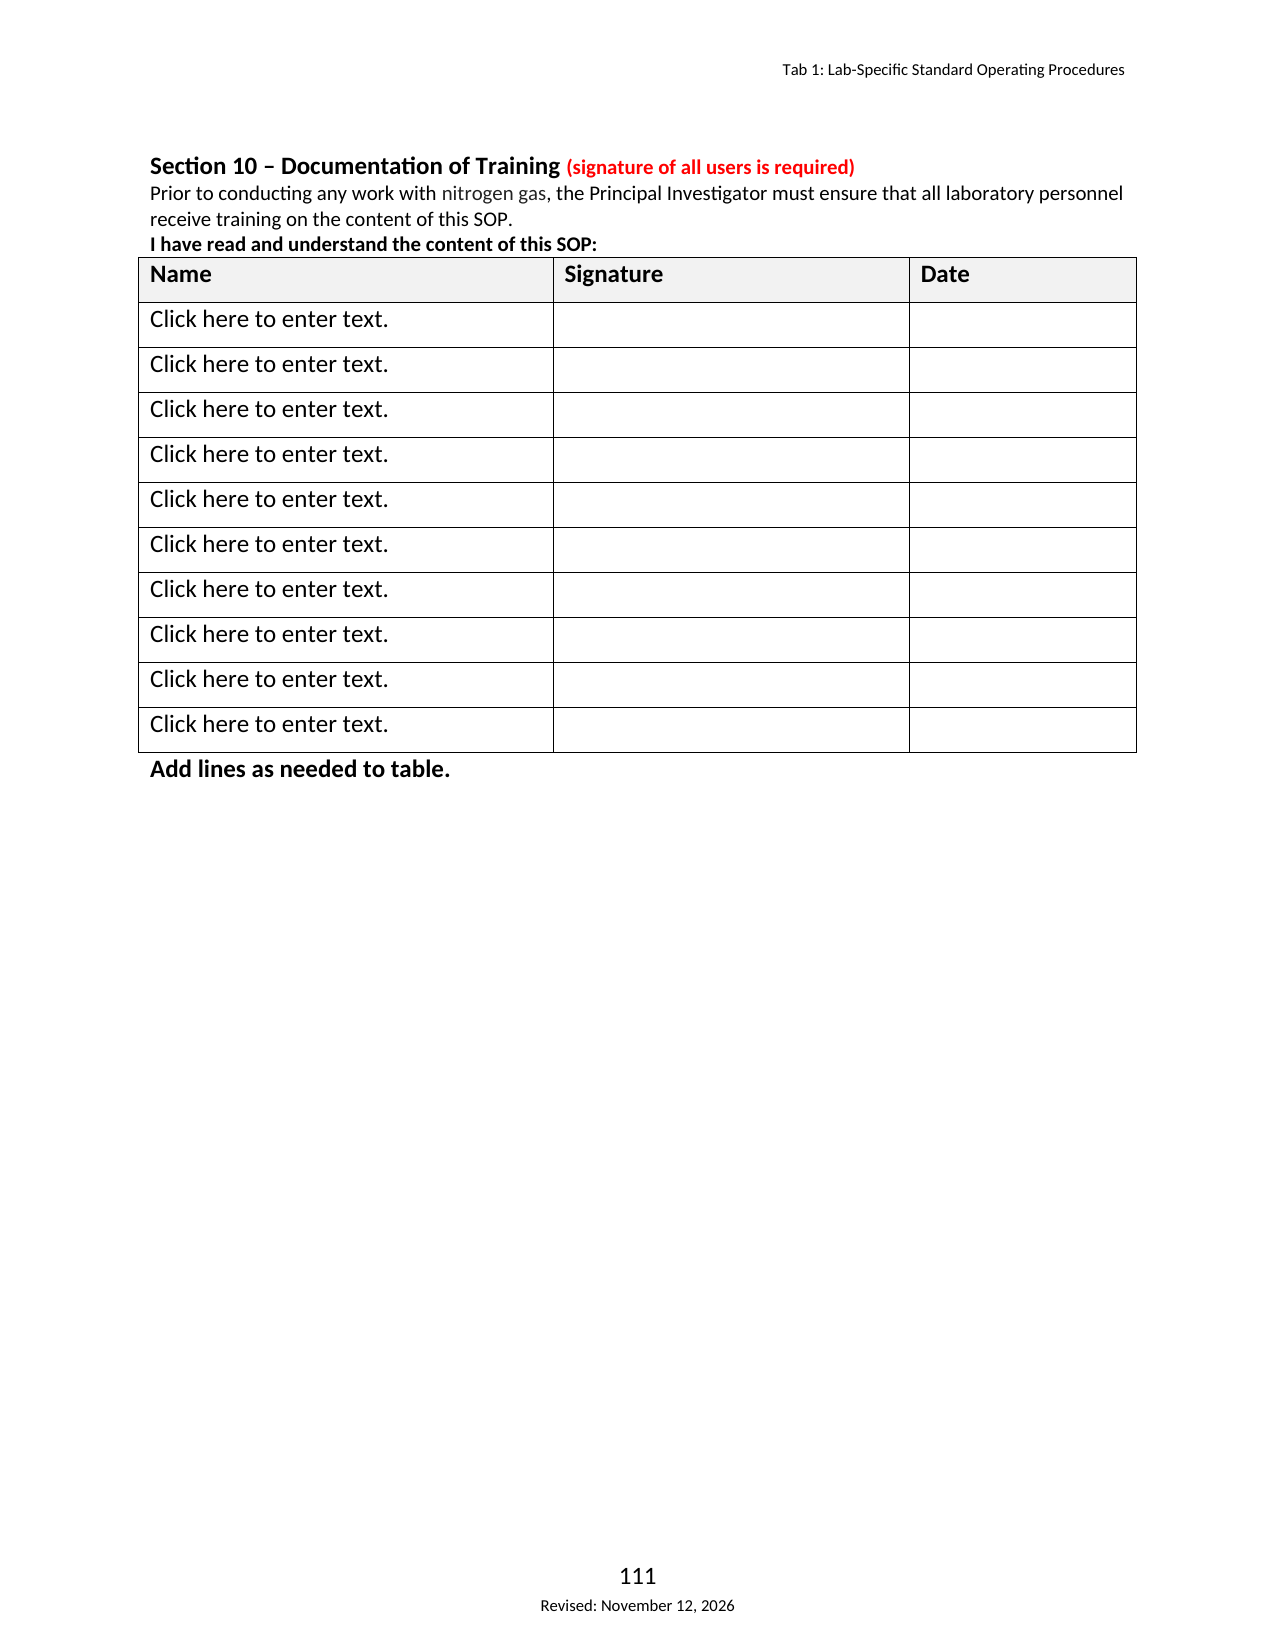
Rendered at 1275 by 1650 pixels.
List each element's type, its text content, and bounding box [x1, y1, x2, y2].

table_cell [910, 528, 1136, 572]
table_cell [554, 483, 909, 527]
text Section 10 – Documentation of Training (signature of all users is required) [150, 150, 1125, 181]
table_cell [554, 348, 909, 392]
table_cell [554, 573, 909, 617]
table_cell [910, 303, 1136, 347]
table_cell [554, 393, 909, 437]
table_header Date [910, 258, 1136, 302]
text I have read and understand the content of this SOP: [150, 231, 1125, 257]
table_cell [554, 303, 909, 347]
table_cell [910, 573, 1136, 617]
table_cell [910, 663, 1136, 707]
text Add lines as needed to table. [150, 753, 1125, 783]
table_cell [910, 708, 1136, 752]
table_cell [910, 438, 1136, 482]
table_header Signature [554, 258, 909, 302]
table_cell [554, 663, 909, 707]
table_cell [910, 348, 1136, 392]
table_cell [554, 618, 909, 662]
table_cell [910, 483, 1136, 527]
table_cell [554, 438, 909, 482]
table_header Name [139, 258, 553, 302]
table_cell [554, 528, 909, 572]
table_cell [910, 393, 1136, 437]
text Prior to conducting any work with nitrogen gas, the Principal Investigator must ensure that all laboratory personnel receive training on the content of this SOP. [150, 181, 1125, 231]
table_cell [910, 618, 1136, 662]
table_cell [554, 708, 909, 752]
